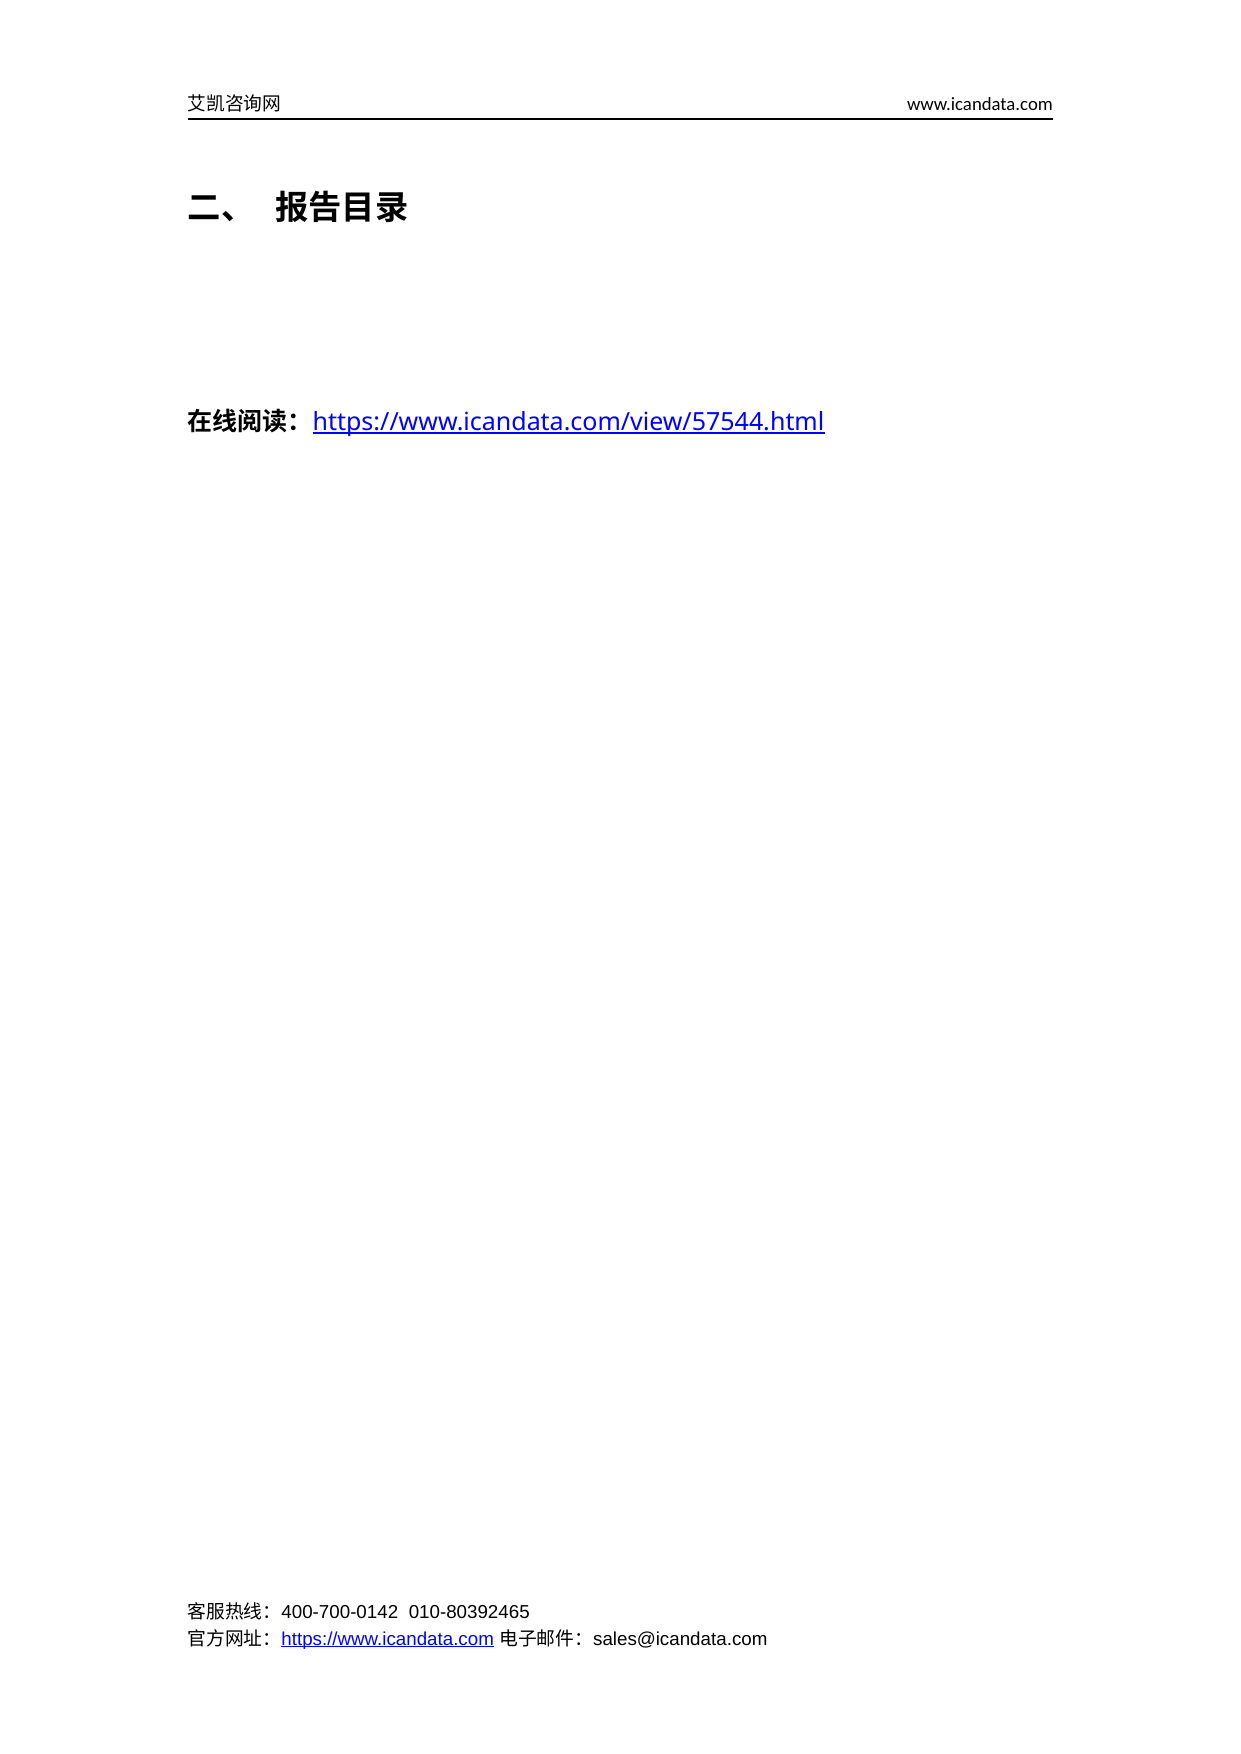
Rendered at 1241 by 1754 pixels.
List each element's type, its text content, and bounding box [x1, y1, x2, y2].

subtitle 报告目录 [187, 172, 1053, 237]
text 在线阅读：https://www.icandata.com/view/57544.html [187, 387, 1053, 452]
